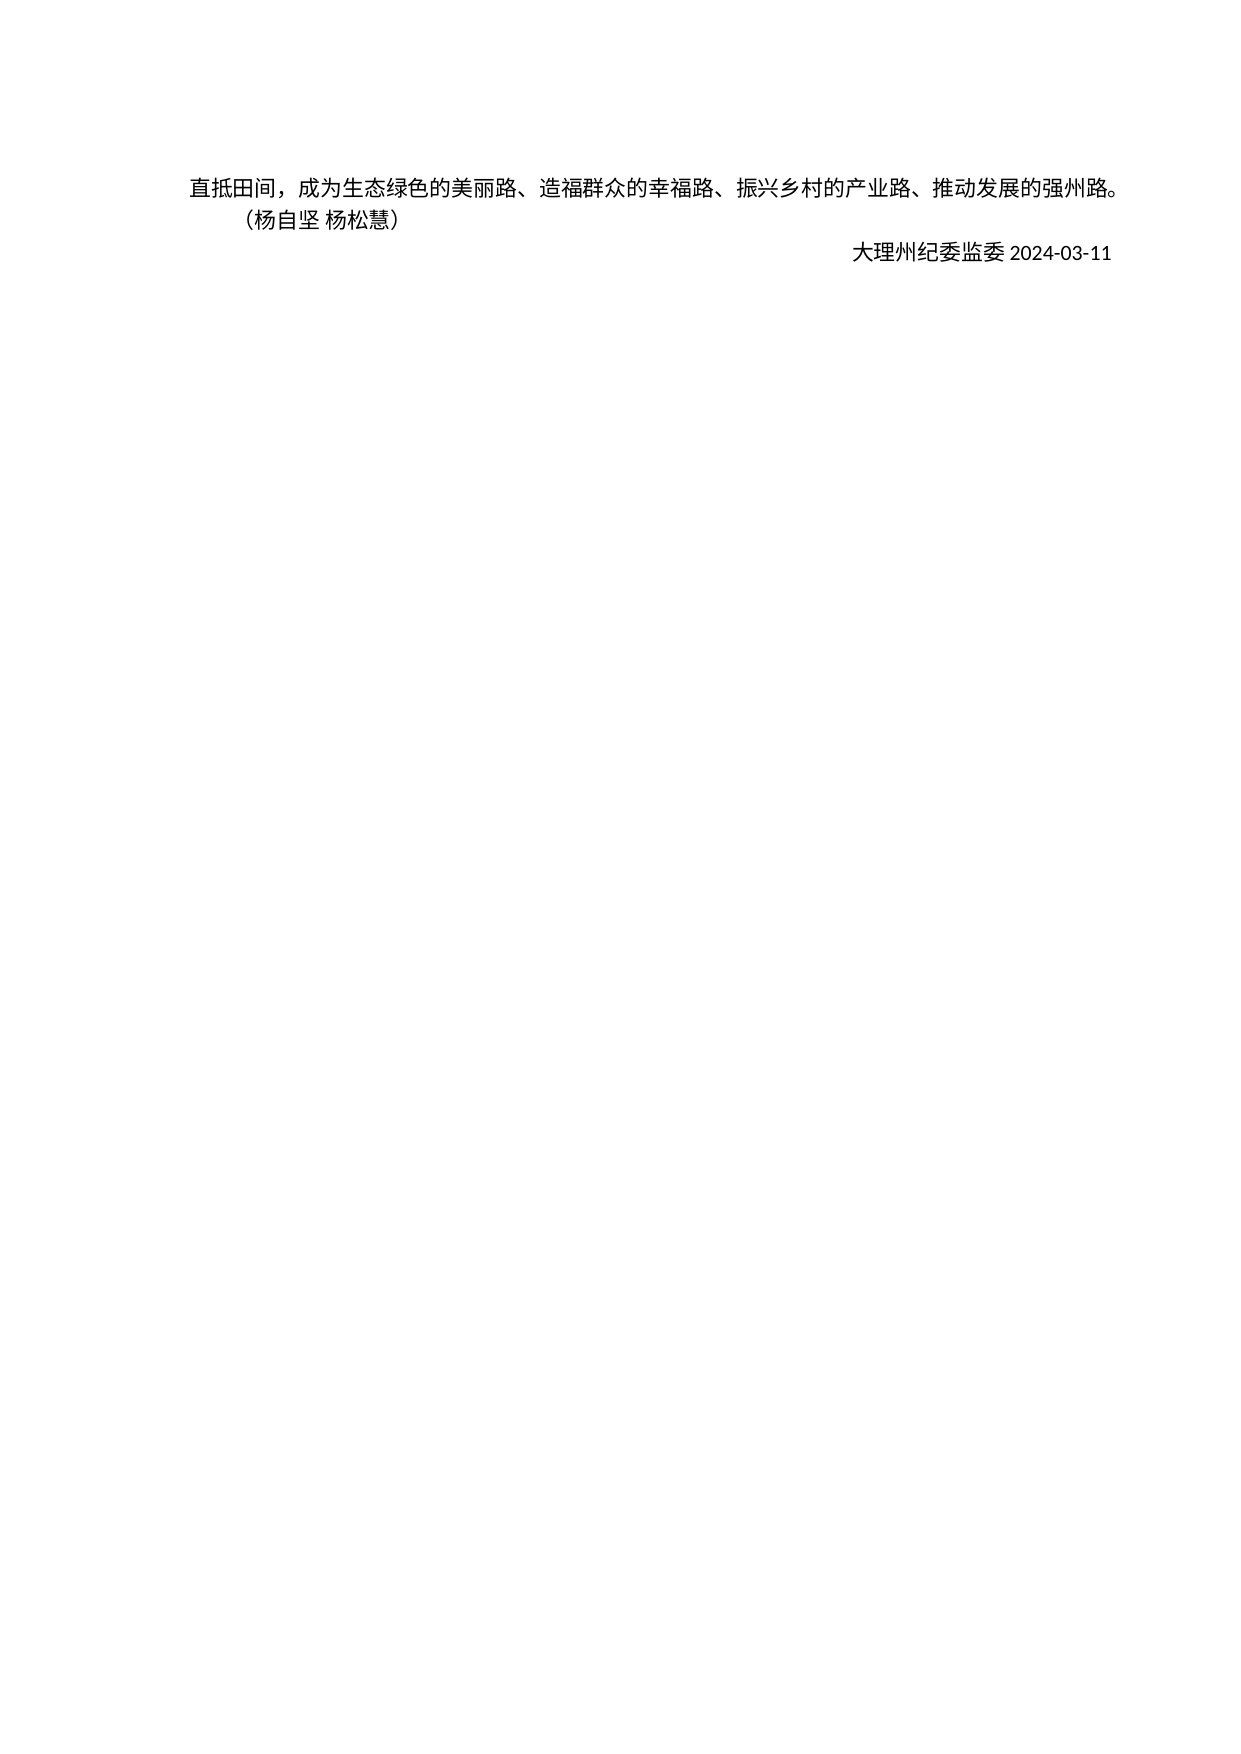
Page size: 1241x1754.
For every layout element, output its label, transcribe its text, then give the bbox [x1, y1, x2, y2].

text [189, 171, 1111, 203]
text 大理州纪委监委2024-03-11 [189, 234, 1111, 266]
text （杨自坚 杨松慧） [189, 203, 1111, 234]
